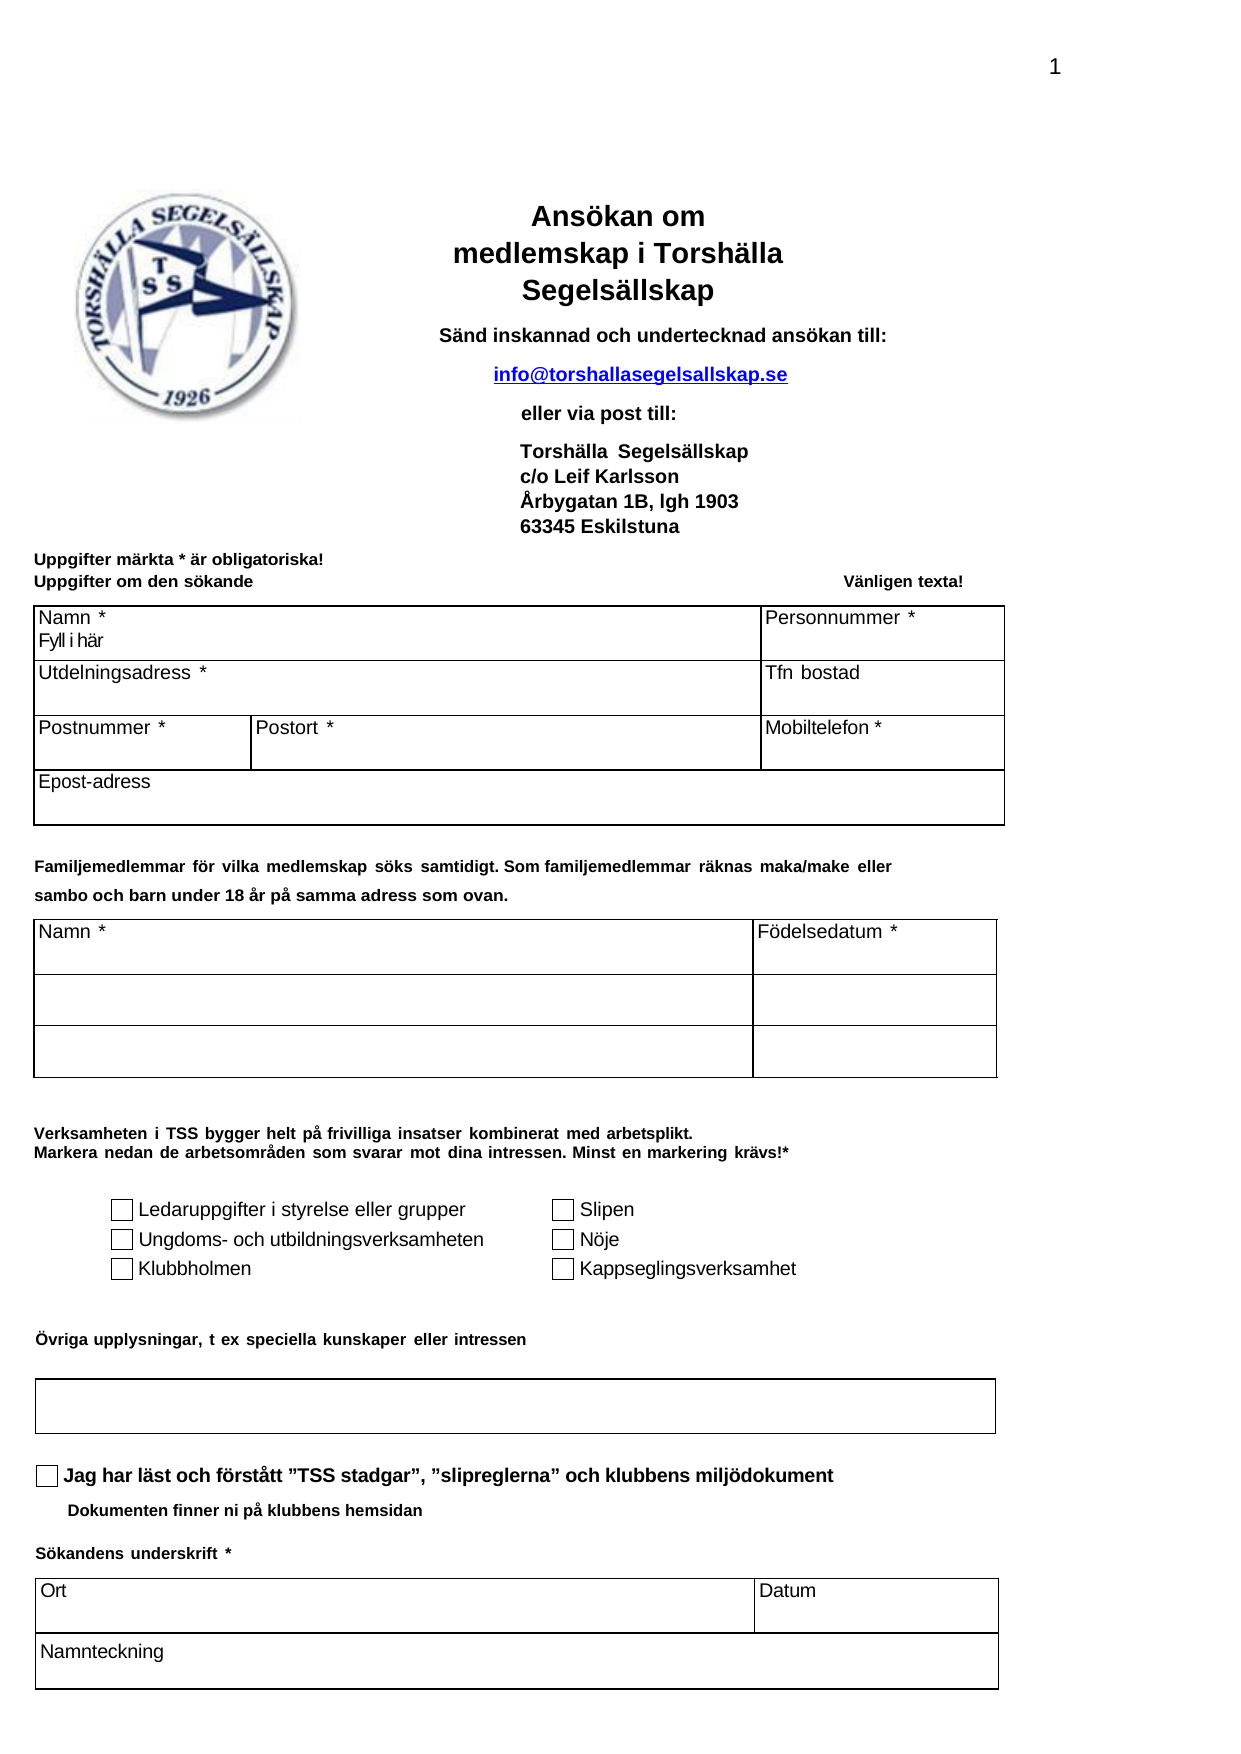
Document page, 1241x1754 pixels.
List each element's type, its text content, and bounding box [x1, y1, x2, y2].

text Övriga upplysningar, t ex speciella kunskaper eller intressen [35, 1330, 1061, 1349]
table_header Födelsedatum * [754, 920, 996, 973]
text eller via post till: [493, 401, 857, 424]
table_header Ort [36, 1579, 754, 1632]
picture [73, 189, 302, 425]
text Verksamheten i TSS bygger helt på frivilliga insatser kombinerat med arbetsplikt. [33, 1124, 1061, 1143]
table_cell Postnummer * [35, 716, 250, 769]
table_cell Namnteckning [36, 1634, 998, 1688]
table_cell Tfn bostad [762, 661, 1004, 714]
text Dokumenten finner ni på klubbens hemsidan [35, 1501, 1061, 1520]
table_header Namn * Fyll i här [35, 607, 760, 660]
table_header [36, 1380, 995, 1433]
table_cell [754, 1026, 996, 1076]
text Familjemedlemmar för vilka medlemskap söks samtidigt. Som familjemedlemmar räknas maka/make eller sambo och barn under 18 år på samma adress som ovan. [34, 857, 946, 905]
text Sökandens underskrift * [35, 1544, 1061, 1563]
table_cell Postort * [252, 716, 760, 769]
table_cell Epost-adress [35, 771, 1004, 824]
table_cell [754, 975, 996, 1025]
table_header Personnummer * [762, 607, 1004, 660]
table_header Namn * [35, 920, 752, 973]
text Uppgifter märkta * är obligatoriska! [33, 550, 1061, 569]
table_cell [35, 975, 752, 1025]
text info@torshallasegelsallskap.se [493, 363, 857, 385]
text Torshälla Segelsällskap c/o Leif Karlsson Årbygatan 1B, lgh 1903 63345 Eskilstuna [520, 440, 759, 538]
title Ansökan om medlemskap i Torshälla Segelsällskap [445, 199, 791, 306]
table_cell Mobiltelefon * [762, 716, 1004, 769]
text Sänd inskannad och undertecknad ansökan till: [434, 324, 892, 346]
text Jag har läst och förstått ”TSS stadgar”, ”slipreglerna” och klubbens miljödokument [21, 1464, 1061, 1487]
text Ledaruppgifter i styrelse eller grupper Slipen Ungdoms- och utbildningsverksamheten Nöje Klubbholmen Kappseglingsverksamhet [110, 1198, 1240, 1280]
table_header Datum [755, 1579, 998, 1632]
table_cell Utdelningsadress * [35, 661, 760, 714]
text Uppgifter om den sökande Vänligen texta! [33, 572, 1061, 591]
text Markera nedan de arbetsområden som svarar mot dina intressen. Minst en markering krävs!* [33, 1143, 1061, 1162]
table_cell [35, 1026, 752, 1076]
